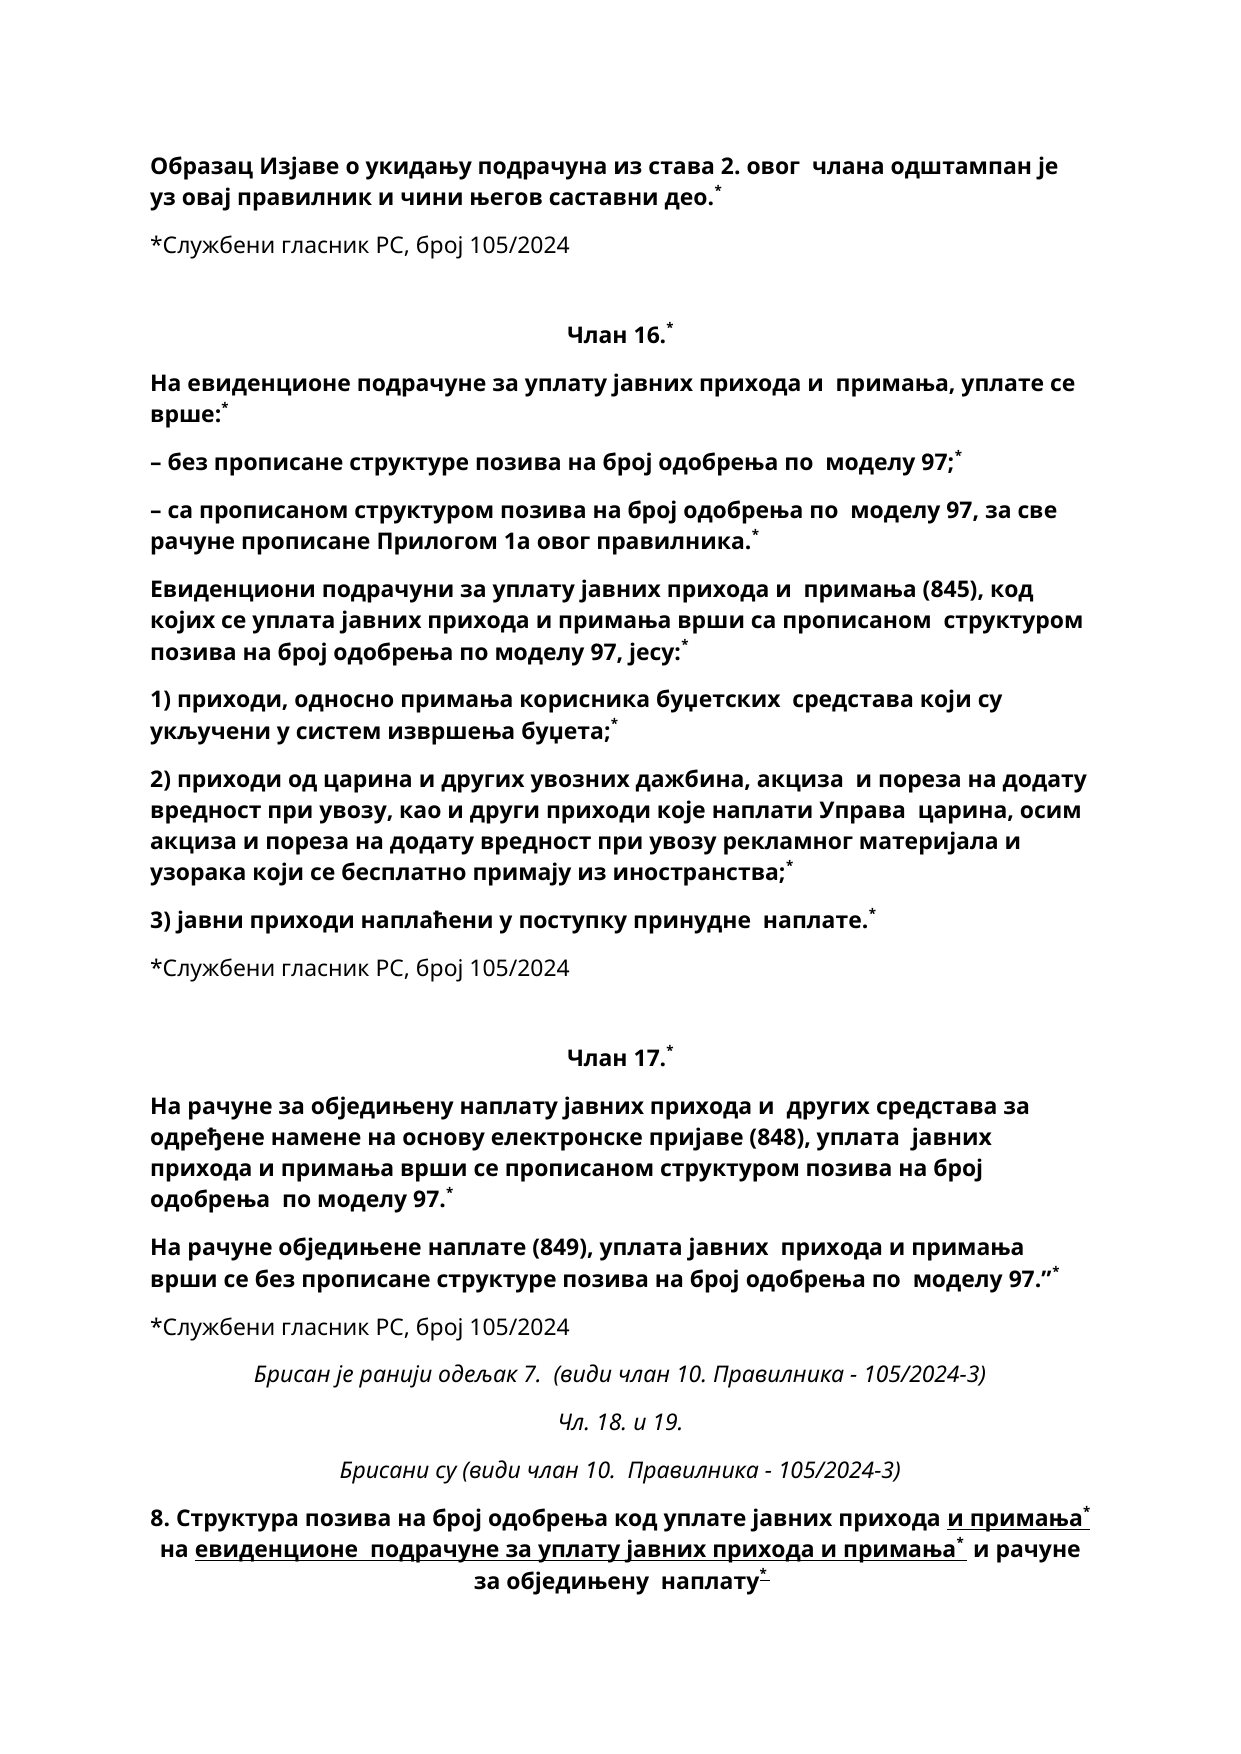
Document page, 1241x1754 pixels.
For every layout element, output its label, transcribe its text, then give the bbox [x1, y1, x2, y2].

text *Службени гласник РС, број 105/2024 [150, 952, 1090, 983]
text Брисани су (види члан 10. Правилника - 105/2024-3) [150, 1454, 1090, 1485]
text Брисан је ранији одељак 7. (види члан 10. Правилника - 105/2024-3) [150, 1358, 1090, 1389]
text Образац Изјаве о укидању подрачуна из става 2. овог члана одштампан је уз овај правилник и чини његов саставни део.* [150, 150, 1090, 212]
text 3) јавни приходи наплаћени у поступку принудне наплате.* [150, 904, 1090, 935]
text 1) приходи, односно примања корисника буџетских средстава који су укључени у систем извршења буџета;* [150, 683, 1090, 746]
text 8. Структура позива на број одобрења код уплате јавних прихода и примања* на евиденционе подрачуне за уплату јавних прихода и примања* и рачуне за обједињену наплату* [150, 1502, 1090, 1596]
text *Службени гласник РС, број 105/2024 [150, 1310, 1090, 1342]
text *Службени гласник РС, број 105/2024 [150, 229, 1090, 260]
text На рачуне обједињене наплате (849), уплата јавних прихода и примања врши се без прописане структуре позива на број одобрења по моделу 97.”* [150, 1231, 1090, 1294]
text – са прописаном структуром позива на број одобрења по моделу 97, за све рачуне прописане Прилогом 1а овог правилника.* [150, 494, 1090, 556]
text 2) приходи од царина и других увозних дажбина, акциза и пореза на додату вредност при увозу, као и други приходи које наплати Управа царина, осим акциза и пореза на додату вредност при увозу рекламног материјала и узорака који се бесплатно примају из иностранства;* [150, 762, 1090, 887]
text На рачуне за обједињену наплату јавних прихода и других средстава за одређене намене на основу електронске пријаве (848), уплата јавних прихода и примања врши се прописаном структуром позива на број одобрења по моделу 97.* [150, 1089, 1090, 1214]
text Члан 17.* [150, 1042, 1090, 1073]
text Члан 16.* [150, 319, 1090, 350]
text Чл. 18. и 19. [150, 1406, 1090, 1437]
text На евиденционе подрачуне за уплату јавних прихода и примања, уплате се врше:* [150, 367, 1090, 429]
text Евиденциони подрачуни за уплату јавних прихода и примања (845), код којих се уплата јавних прихода и примања врши са прописаном структуром позива на број одобрења по моделу 97, јесу:* [150, 573, 1090, 667]
text – без прописане структуре позива на број одобрења по моделу 97;* [150, 446, 1090, 477]
